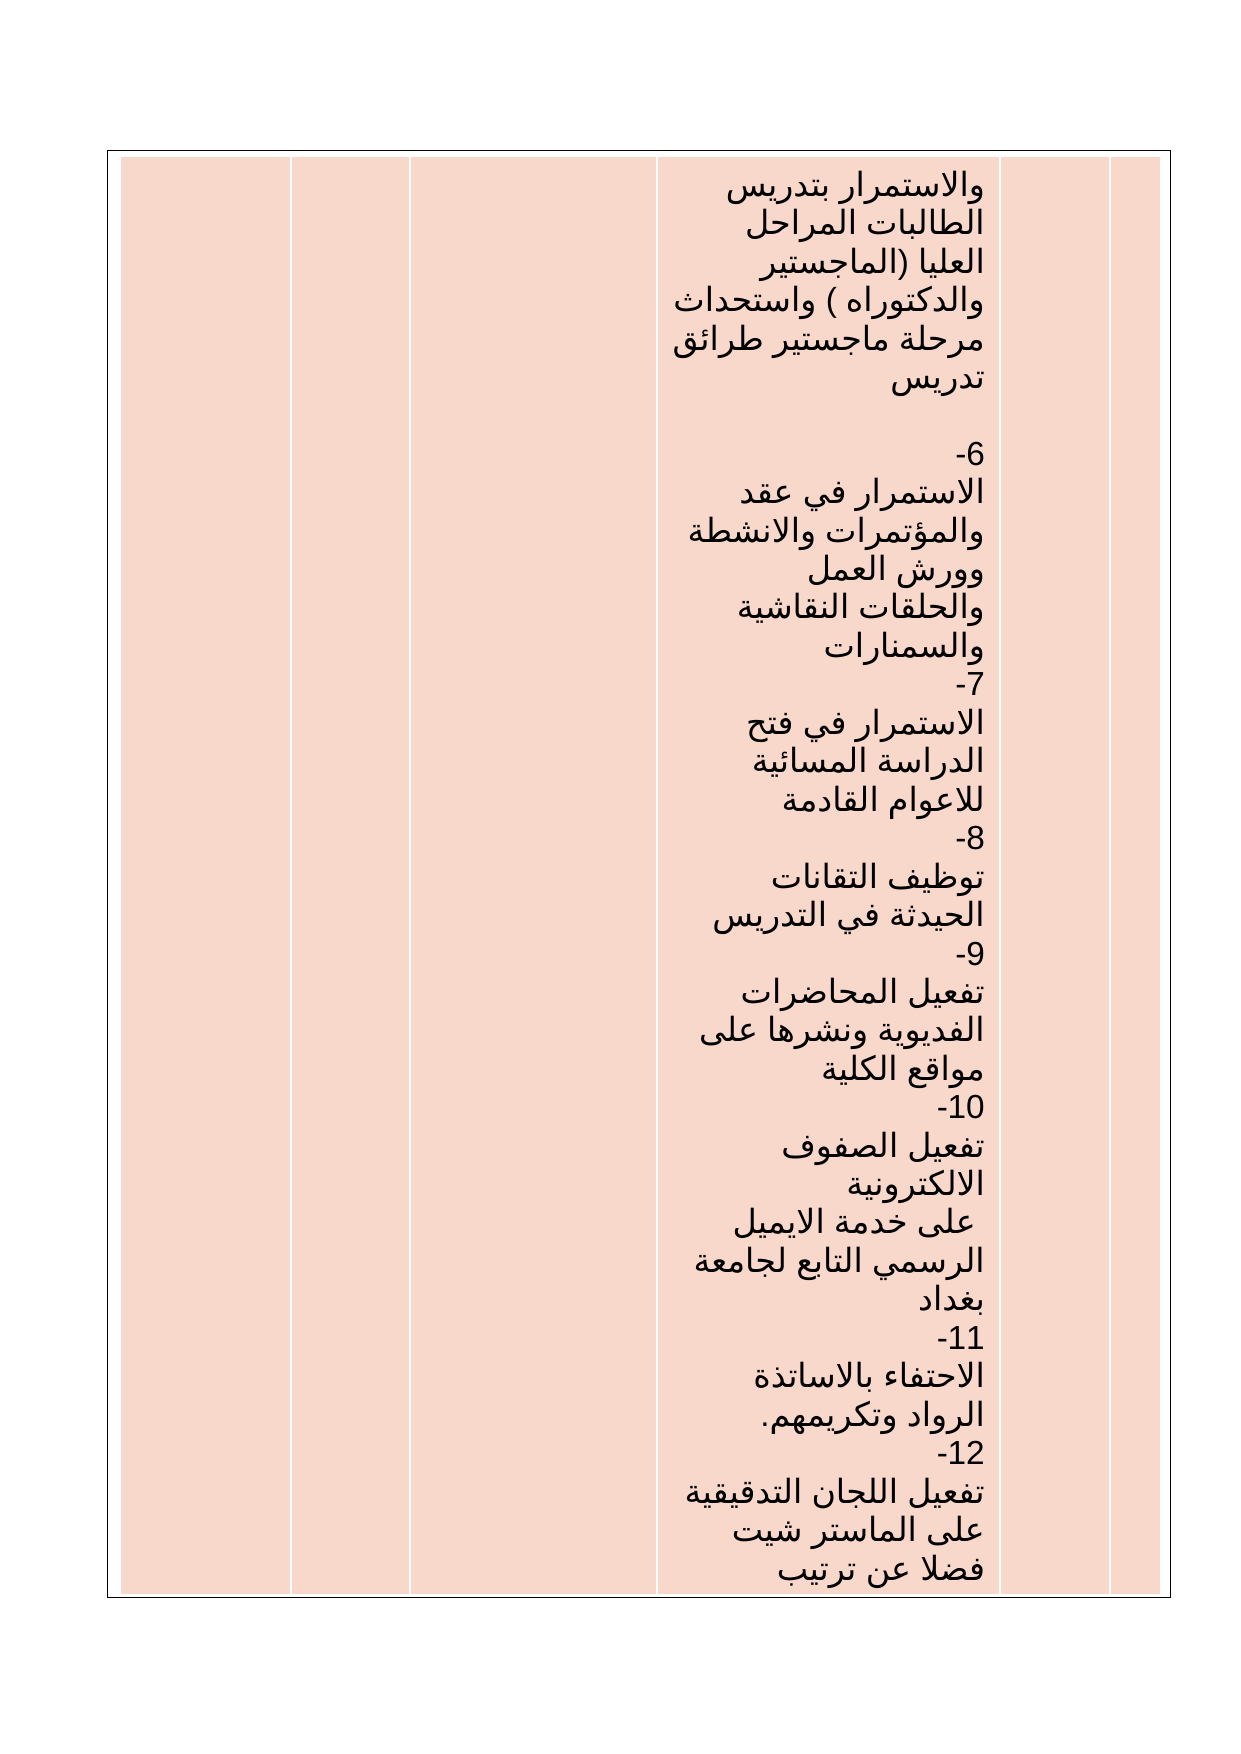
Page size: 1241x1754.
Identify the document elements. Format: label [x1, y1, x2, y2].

table_cell [108, 151, 119, 1597]
table_cell [1163, 151, 1170, 1597]
